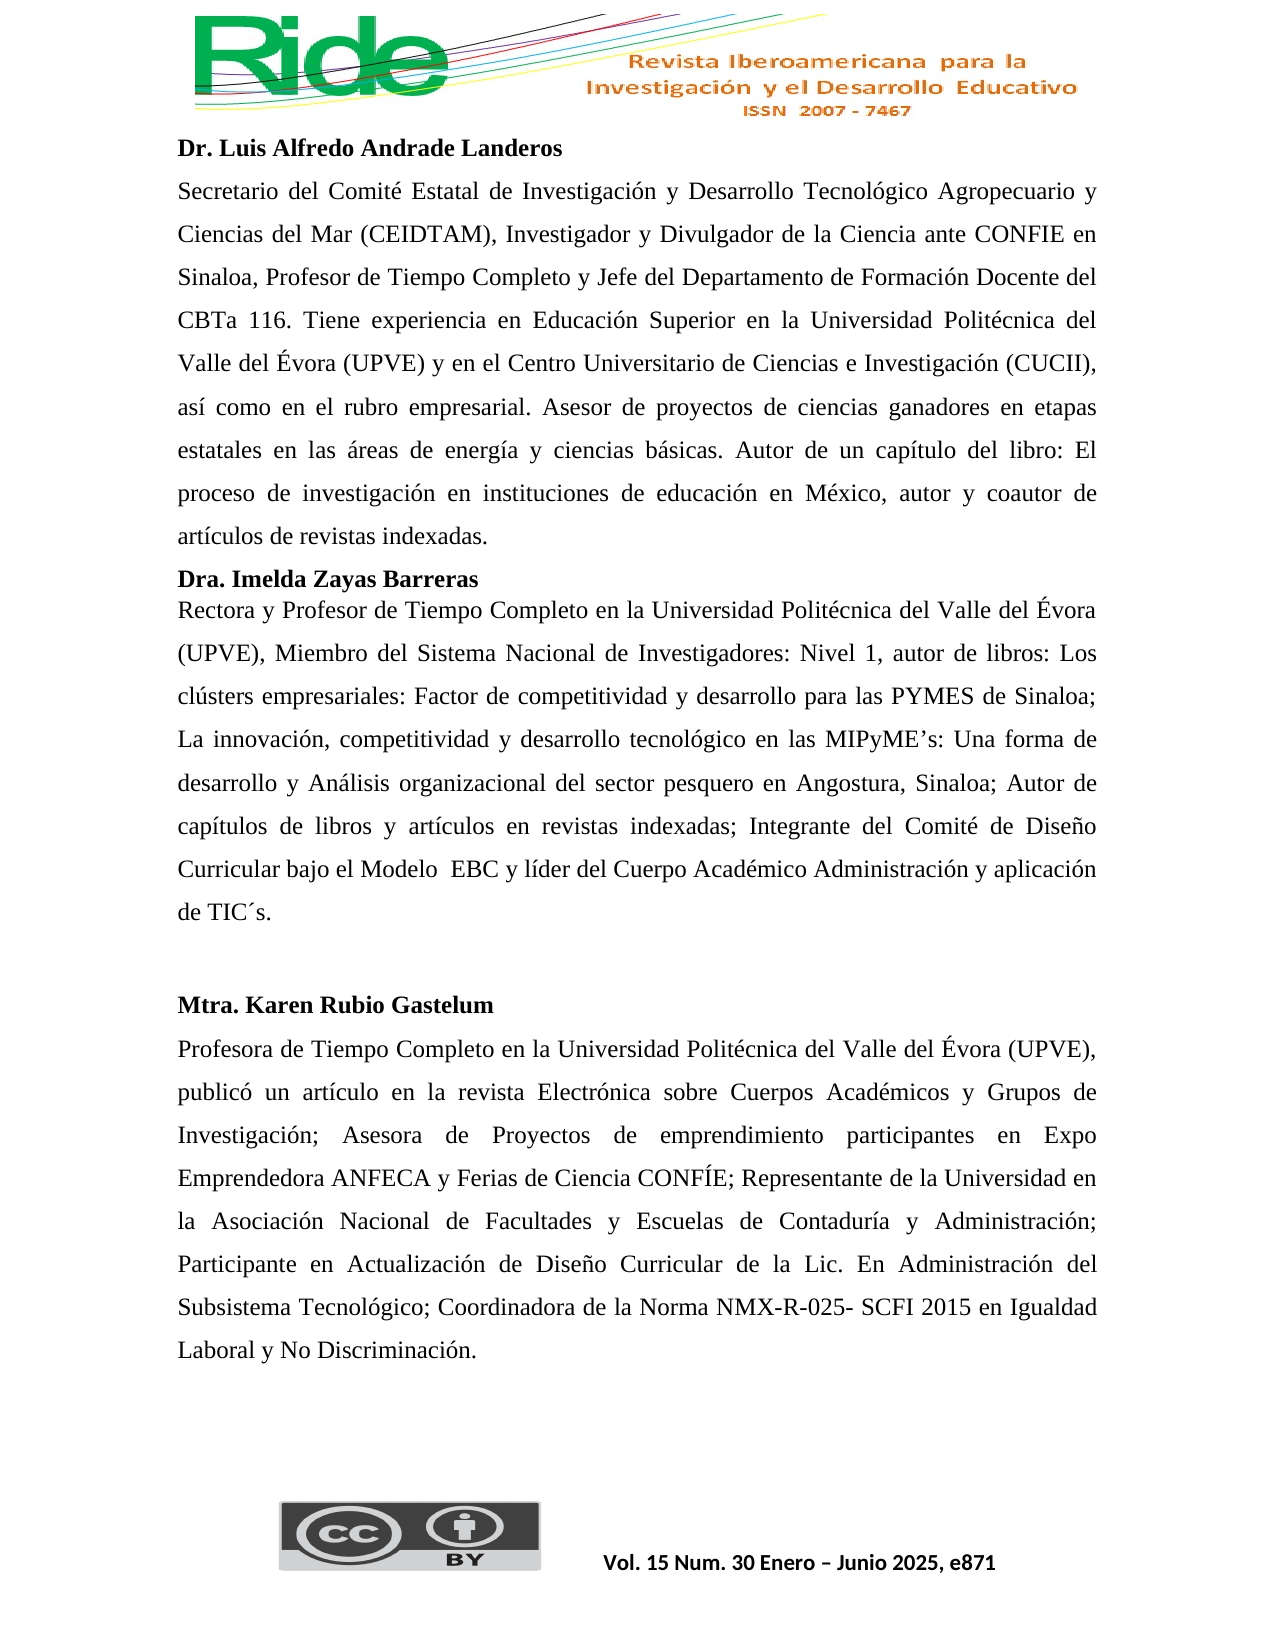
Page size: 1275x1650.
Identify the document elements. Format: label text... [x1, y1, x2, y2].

text Mtra. Karen Rubio Gastelum [177, 991, 1098, 1019]
text Dr. Luis Alfredo Andrade Landeros [177, 133, 1098, 162]
picture [194, 14, 1081, 119]
text Secretario del Comité Estatal de Investigación y Desarrollo Tecnológico Agropecuario y Ciencias del Mar (CEIDTAM), Investigador y Divulgador de la Ciencia ante CONFIE en Sinaloa, Profesor de Tiempo Completo y Jefe del Departamento de Formación Docente del CBTa 116. Tiene experiencia en Educación Superior en la Universidad Politécnica del Valle del Évora (UPVE) y en el Centro Universitario de Ciencias e Investigación (CUCII), así como en el rubro empresarial. Asesor de proyectos de ciencias ganadores en etapas estatales en las áreas de energía y ciencias básicas. Autor de un capítulo del libro: El proceso de investigación en instituciones de educación en México, autor y coautor de artículos de revistas indexadas. [177, 176, 1098, 550]
text Rectora y Profesor de Tiempo Completo en la Universidad Politécnica del Valle del Évora (UPVE), Miembro del Sistema Nacional de Investigadores: Nivel 1, autor de libros: Los clústers empresariales: Factor de competitividad y desarrollo para las PYMES de Sinaloa; La innovación, competitividad y desarrollo tecnológico en las MIPyME’s: Una forma de desarrollo y Análisis organizacional del sector pesquero en Angostura, Sinaloa; Autor de capítulos de libros y artículos en revistas indexadas; Integrante del Comité de Diseño Curricular bajo el Modelo EBC y líder del Cuerpo Académico Administración y aplicación de TIC´s. [177, 595, 1098, 926]
text Dra. Imelda Zayas Barreras [177, 564, 1098, 593]
text Profesora de Tiempo Completo en la Universidad Politécnica del Valle del Évora (UPVE), publicó un artículo en la revista Electrónica sobre Cuerpos Académicos y Grupos de Investigación; Asesora de Proyectos de emprendimiento participantes en Expo Emprendedora ANFECA y Ferias de Ciencia CONFÍE; Representante de la Universidad en la Asociación Nacional de Facultades y Escuelas de Contaduría y Administración; Participante en Actualización de Diseño Curricular de la Lic. En Administración del Subsistema Tecnológico; Coordinadora de la Norma NMX-R-025- SCFI 2015 en Igualdad Laboral y No Discriminación. [177, 1034, 1098, 1364]
picture [278, 1501, 542, 1571]
